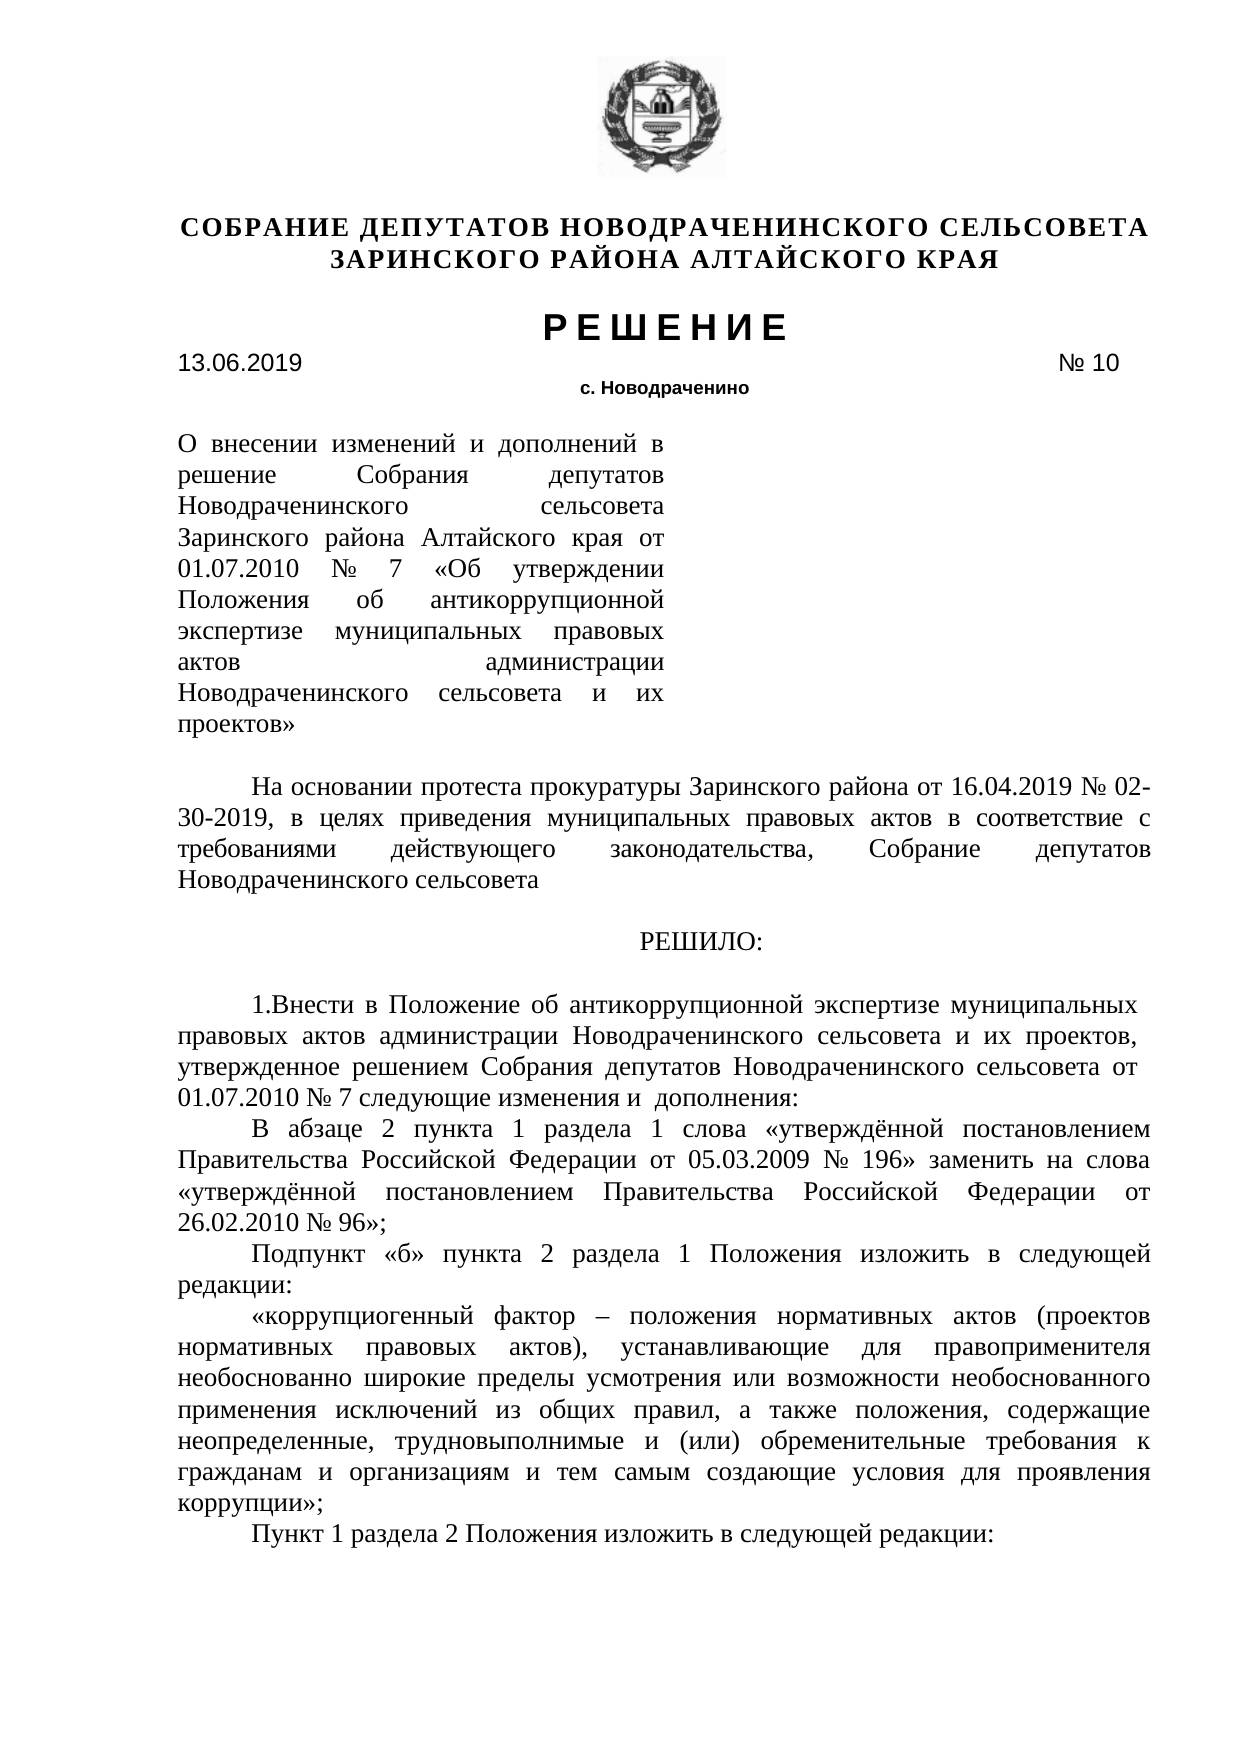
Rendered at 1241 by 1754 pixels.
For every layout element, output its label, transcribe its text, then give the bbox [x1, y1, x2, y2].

text 13.06.2019 № 10 [177, 348, 1152, 377]
text Пункт 1 раздела 2 Положения изложить в следующей редакции: [177, 1517, 1152, 1548]
text 1.Внести в Положение об антикоррупционной экспертизе муниципальных правовых актов администрации Новодраченинского сельсовета и их проектов, утвержденное решением Собрания депутатов Новодраченинского сельсовета от 01.07.2010 № 7 следующие изменения и дополнения: [177, 988, 1139, 1112]
text На основании протеста прокуратуры Заринского района от 16.04.2019 № 02-30-2019, в целях приведения муниципальных правовых актов в соответствие с требованиями действующего законодательства, Собрание депутатов Новодраченинского сельсовета [177, 770, 1152, 894]
text В абзаце 2 пункта 1 раздела 1 слова «утверждённой постановлением Правительства Российской Федерации от 05.03.2009 № 196» заменить на слова «утверждённой постановлением Правительства Российской Федерации от 26.02.2010 № 96»; [177, 1112, 1152, 1237]
text «коррупциогенный фактор – положения нормативных актов (проектов нормативных правовых актов), устанавливающие для правоприменителя необоснованно широкие пределы усмотрения или возможности необоснованного применения исключений из общих правил, а также положения, содержащие неопределенные, трудновыполнимые и (или) обременительные требования к гражданам и организациям и тем самым создающие условия для проявления коррупции»; [177, 1299, 1152, 1517]
text решение [177, 305, 1152, 348]
text Заринского района Алтайского края [177, 243, 1152, 274]
text Подпункт «б» пункта 2 раздела 1 Положения изложить в следующей редакции: [177, 1237, 1152, 1299]
text с. Новодраченино [177, 377, 1152, 398]
text О внесении изменений и дополнений в решение Собрания депутатов Новодраченинского сельсовета Заринского района Алтайского края от 01.07.2010 № 7 «Об утверждении Положения об антикоррупционной экспертизе муниципальных правовых актов администрации Новодраченинского сельсовета и их проектов» [177, 427, 664, 739]
text РЕШИЛО: [177, 926, 1152, 957]
text собрание депутатов НОВОДРАЧЕНИНского сельсовета [177, 212, 1152, 243]
